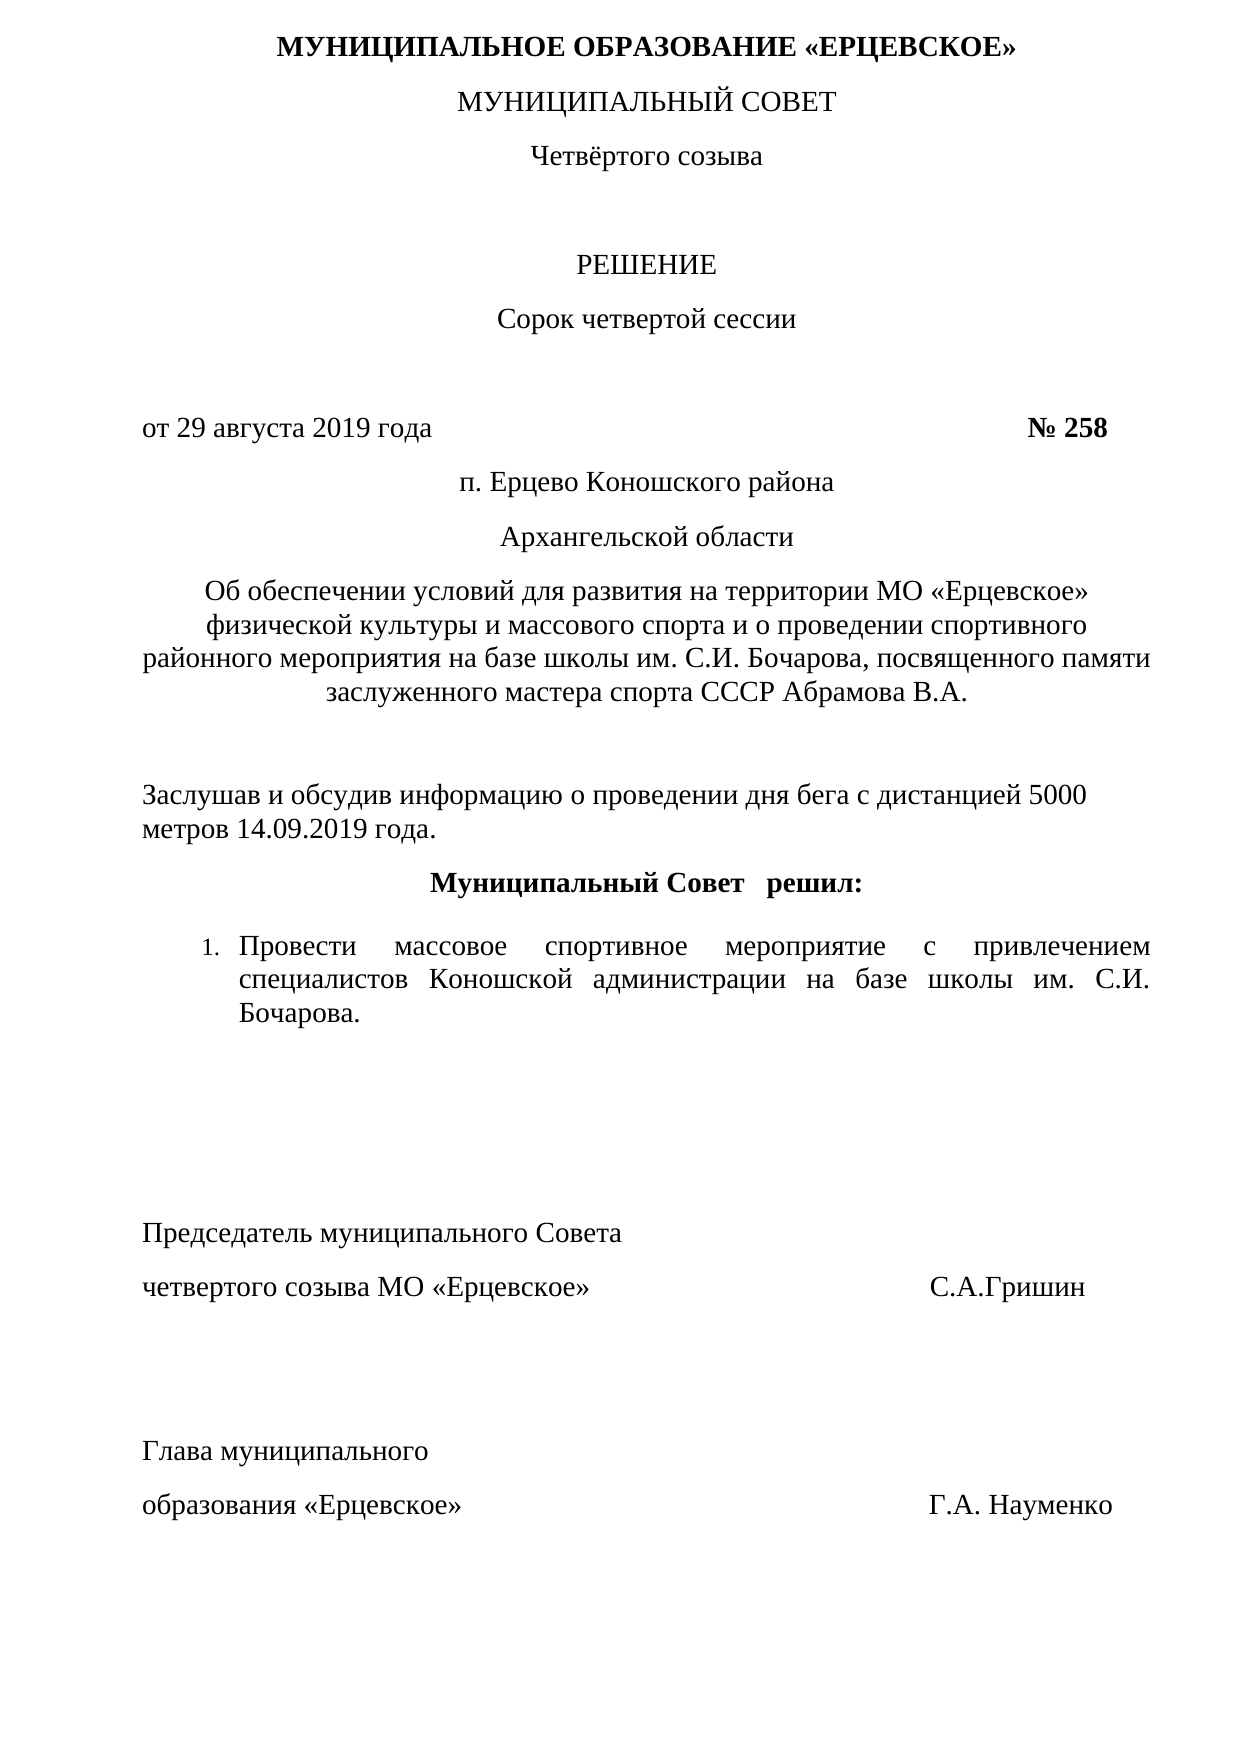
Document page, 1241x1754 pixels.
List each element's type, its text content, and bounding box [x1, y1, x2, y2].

text образования «Ерцевское» Г.А. Науменко [142, 1487, 1152, 1521]
text четвертого созыва МО «Ерцевское» С.А.Гришин [142, 1269, 1152, 1303]
text МУНИЦИПАЛЬНЫЙ СОВЕТ [142, 84, 1152, 117]
text МУНИЦИПАЛЬНОЕ ОБРАЗОВАНИЕ «ЕРЦЕВСКОЕ» [142, 29, 1152, 63]
text РЕШЕНИЕ [142, 247, 1152, 281]
text Четвёртого созыва [142, 138, 1152, 172]
text Глава муниципального [142, 1433, 1152, 1466]
text Об обеспечении условий для развития на территории МО «Ерцевское» физической культуры и массового спорта и о проведении спортивного районного мероприятия на базе школы им. С.И. Бочарова, посвященного памяти заслуженного мастера спорта СССР Абрамова В.А. [142, 573, 1152, 707]
text Архангельской области [142, 519, 1152, 552]
list Провести массовое спортивное мероприятие с привлечением специалистов Коношской администрации на базе школы им. С.И. Бочарова. [201, 928, 1152, 1028]
text Сорок четвертой сессии [142, 301, 1152, 335]
text Муниципальный Совет решил: [142, 865, 1152, 899]
text п. Ерцево Коношского района [142, 464, 1152, 498]
text Заслушав и обсудив информацию о проведении дня бега с дистанцией 5000 метров 14.09.2019 года. [142, 777, 1152, 844]
text от 29 августа 2019 года № 258 [142, 410, 1152, 444]
text Председатель муниципального Совета [142, 1215, 1152, 1249]
